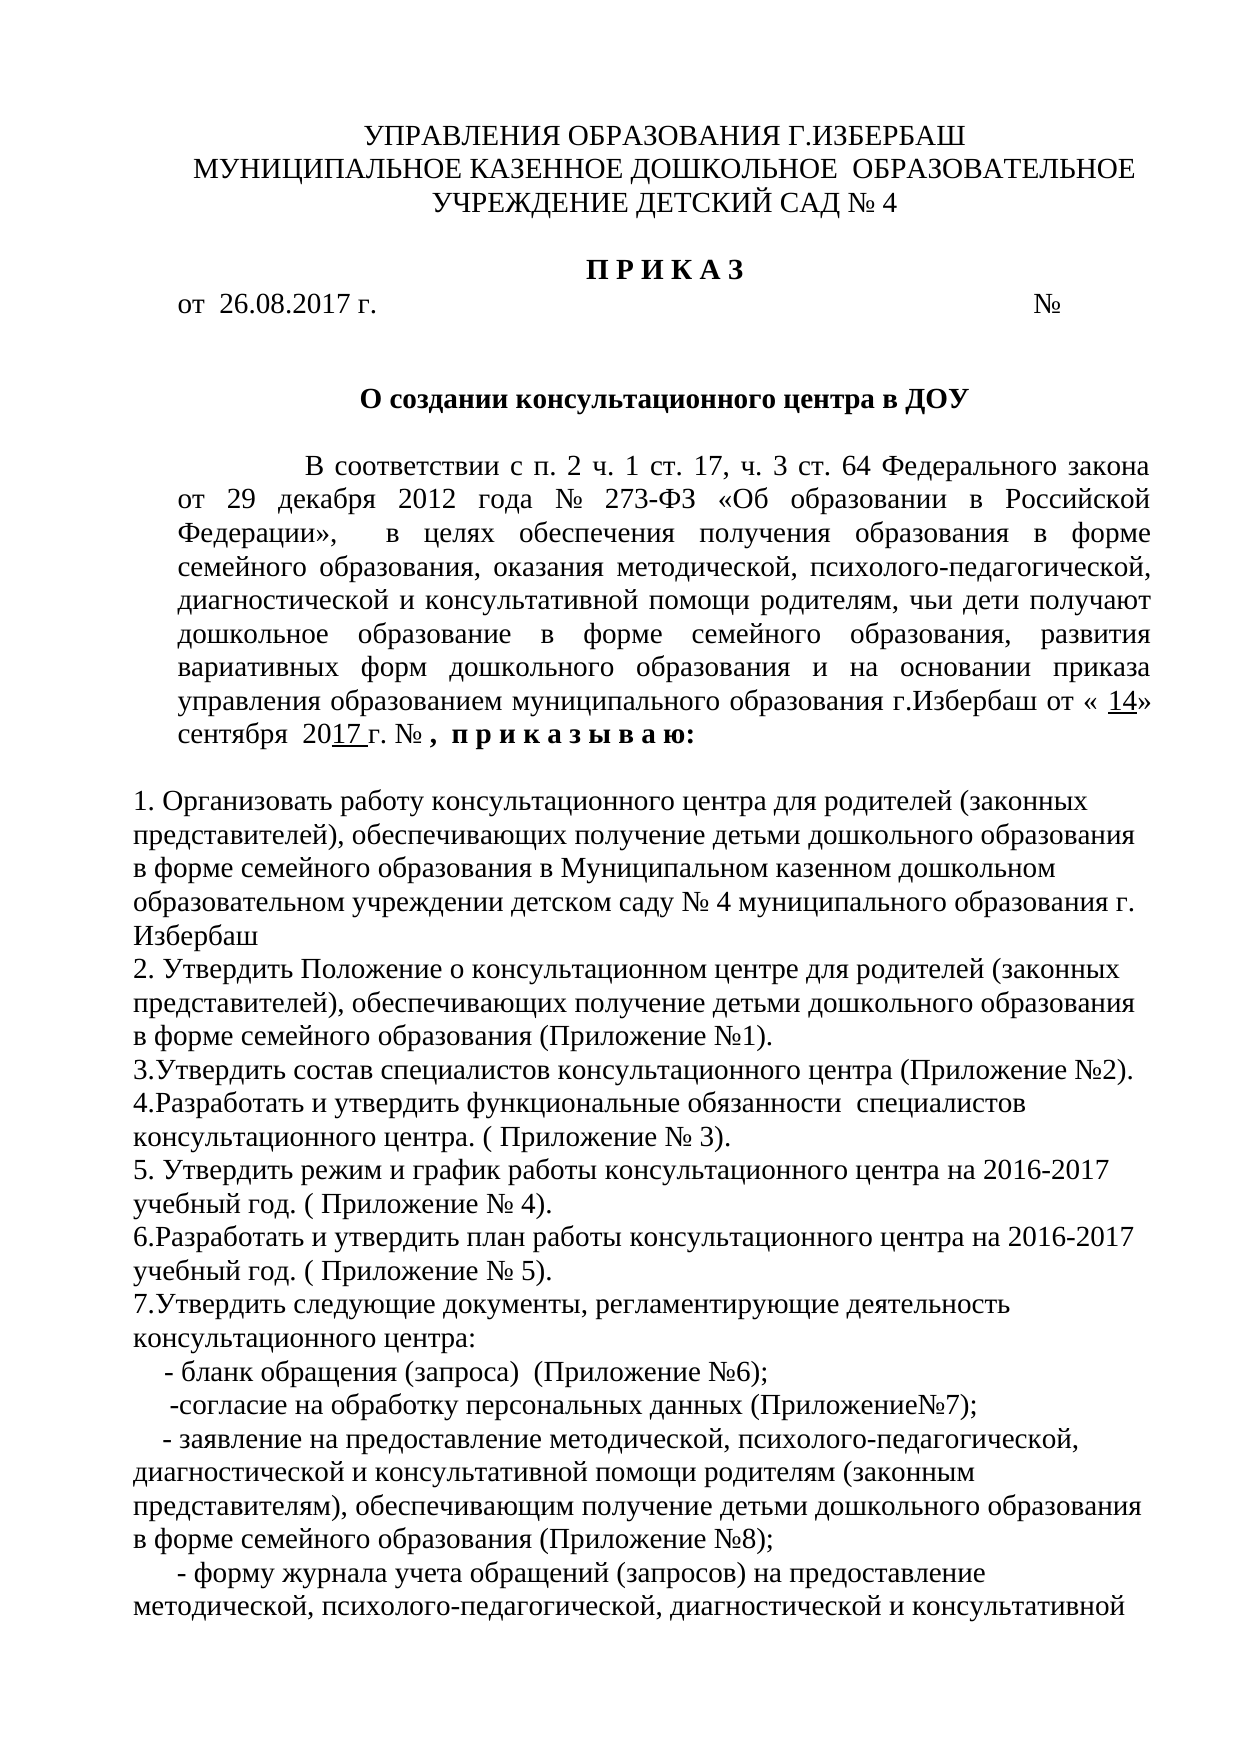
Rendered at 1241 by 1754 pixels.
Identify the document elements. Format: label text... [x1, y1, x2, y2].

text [133, 1555, 1152, 1622]
text 7.Утвердить следующие документы, регламентирующие деятельность консультационного центра: [133, 1287, 1152, 1354]
text 4.Разработать и утвердить функциональные обязанности специалистов консультационного центра. ( Приложение № 3). [133, 1085, 1152, 1152]
text 6.Разработать и утвердить план работы консультационного центра на 2016-2017 учебный год. ( Приложение № 5). [133, 1219, 1152, 1287]
text - заявление на предоставление методической, психолого-педагогической, диагностической и консультативной помощи родителям (законным представителям), обеспечивающим получение детьми дошкольного образования в форме семейного образования (Приложение №8); [133, 1421, 1152, 1555]
text 2. Утвердить Положение о консультационном центре для родителей (законных представителей), обеспечивающих получение детьми дошкольного образования в форме семейного образования (Приложение №1). [133, 951, 1152, 1052]
text П Р И К А З [177, 252, 1152, 286]
text -согласие на обработку персональных данных (Приложение№7); [133, 1387, 1152, 1421]
text О создании консультационного центра в ДОУ [177, 381, 1152, 414]
text 5. Утвердить режим и график работы консультационного центра на 2016-2017 учебный год. ( Приложение № 4). [133, 1152, 1152, 1219]
text 3.Утвердить состав специалистов консультационного центра (Приложение №2). [133, 1052, 1152, 1085]
text МУНИЦИПАЛЬНОЕ КАЗЕННОЕ ДОШКОЛЬНОЕ ОБРАЗОВАТЕЛЬНОЕ УЧРЕЖДЕНИЕ ДЕТСКИЙ САД № 4 [177, 152, 1152, 219]
text УПРАВЛЕНИЯ ОБРАЗОВАНИЯ Г.ИЗБЕРБАШ [177, 118, 1152, 152]
text - бланк обращения (запроса) (Приложение №6); [133, 1354, 1152, 1387]
text от 26.08.2017 г. № [177, 286, 1152, 319]
text В соответствии с п. 2 ч. 1 ст. 17, ч. 3 ст. 64 Федерального закона от 29 декабря 2012 года № 273-ФЗ «Об образовании в Российской Федерации», в целях обеспечения получения образования в форме семейного образования, оказания методической, психолого-педагогической, диагностической и консультативной помощи родителям, чьи дети получают дошкольное образование в форме семейного образования, развития вариативных форм дошкольного образования и на основании приказа управления образованием муниципального образования г.Избербаш от « 14» сентября 2017 г. № , п р и к а з ы в а ю: [177, 448, 1152, 750]
text 1. Организовать работу консультационного центра для родителей (законных представителей), обеспечивающих получение детьми дошкольного образования в форме семейного образования в Муниципальном казенном дошкольном образовательном учреждении детском саду № 4 муниципального образования г. Избербаш [133, 783, 1152, 951]
